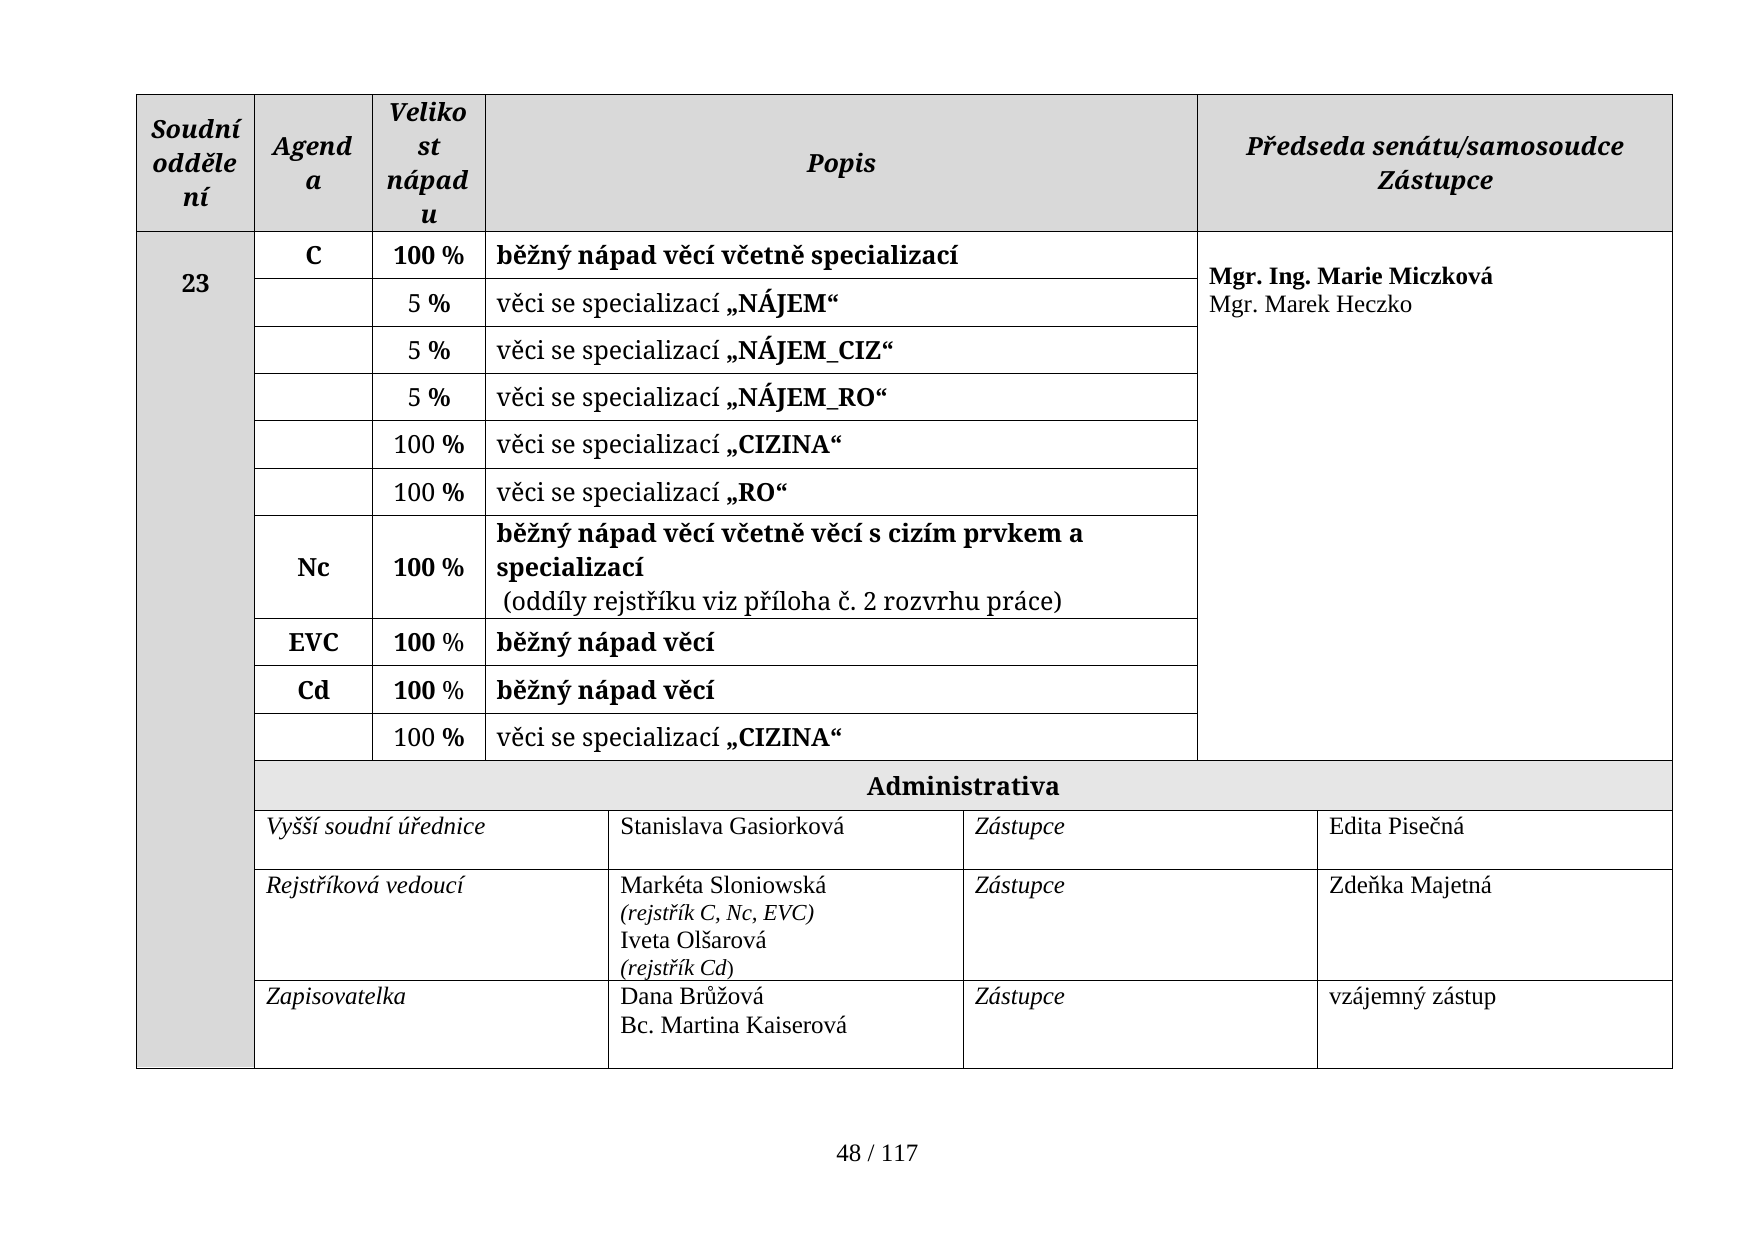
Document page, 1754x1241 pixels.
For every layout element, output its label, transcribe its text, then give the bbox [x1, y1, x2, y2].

table_header Předseda senátu/samosoudce Zástupce [1198, 95, 1672, 231]
table_cell 100 % [373, 469, 485, 515]
table_cell věci se specializací „NÁJEM_CIZ“ [486, 327, 1197, 373]
table_header Popis [486, 95, 1197, 231]
table_cell C [255, 232, 372, 278]
table_cell [255, 469, 372, 515]
table_cell Rejstříková vedoucí [255, 870, 608, 980]
table_cell 100 % [373, 232, 485, 278]
table_cell [255, 374, 372, 420]
table_cell Mgr. Ing. Marie Miczková Mgr. Marek Heczko [1198, 232, 1672, 760]
table_cell [255, 421, 372, 467]
table_cell Zástupce [964, 811, 1317, 869]
table_cell Zástupce [964, 870, 1317, 980]
table_cell věci se specializací „RO“ [486, 469, 1197, 515]
table_cell Dana Brůžová Bc. Martina Kaiserová [609, 981, 963, 1067]
table_cell Nc [255, 516, 372, 618]
table_cell [255, 714, 372, 760]
table_cell věci se specializací „NÁJEM“ [486, 279, 1197, 326]
table_header Velikost nápadu [373, 95, 485, 231]
table_cell běžný nápad věcí [486, 619, 1197, 665]
table_header Soudní oddělení [137, 95, 254, 231]
table_cell Administrativa [255, 761, 1672, 810]
table_cell věci se specializací „CIZINA“ [486, 421, 1197, 467]
table_header Agenda [255, 95, 372, 231]
table_cell věci se specializací „CIZINA“ [486, 714, 1197, 760]
table_cell 23 [137, 232, 254, 1067]
table_cell Zástupce [964, 981, 1317, 1067]
table_cell Vyšší soudní úřednice [255, 811, 608, 869]
table_cell 5 % [373, 374, 485, 420]
table_cell Markéta Sloniowská (rejstřík C, Nc, EVC) Iveta Olšarová (rejstřík Cd) [609, 870, 963, 980]
table_cell Zdeňka Majetná [1318, 870, 1672, 980]
table_cell [255, 279, 372, 326]
table_cell 100 % [373, 516, 485, 618]
table_cell věci se specializací „NÁJEM_RO“ [486, 374, 1197, 420]
table_cell Stanislava Gasiorková [609, 811, 963, 869]
table_cell Edita Pisečná [1318, 811, 1672, 869]
table_cell běžný nápad věcí včetně věcí s cizím prvkem a specializací (oddíly rejstříku viz příloha č. 2 rozvrhu práce) [486, 516, 1197, 618]
table_cell vzájemný zástup [1318, 981, 1672, 1067]
table_cell 100 % [373, 666, 485, 712]
table_cell EVC [255, 619, 372, 665]
table_cell běžný nápad věcí včetně specializací [486, 232, 1197, 278]
table_cell běžný nápad věcí [486, 666, 1197, 712]
table_cell [255, 327, 372, 373]
table_cell Cd [255, 666, 372, 712]
table_cell 100 % [373, 619, 485, 665]
table_cell 100 % [373, 421, 485, 467]
table_cell 5 % [373, 279, 485, 326]
table_cell 5 % [373, 327, 485, 373]
table_cell Zapisovatelka [255, 981, 608, 1067]
table_cell 100 % [373, 714, 485, 760]
